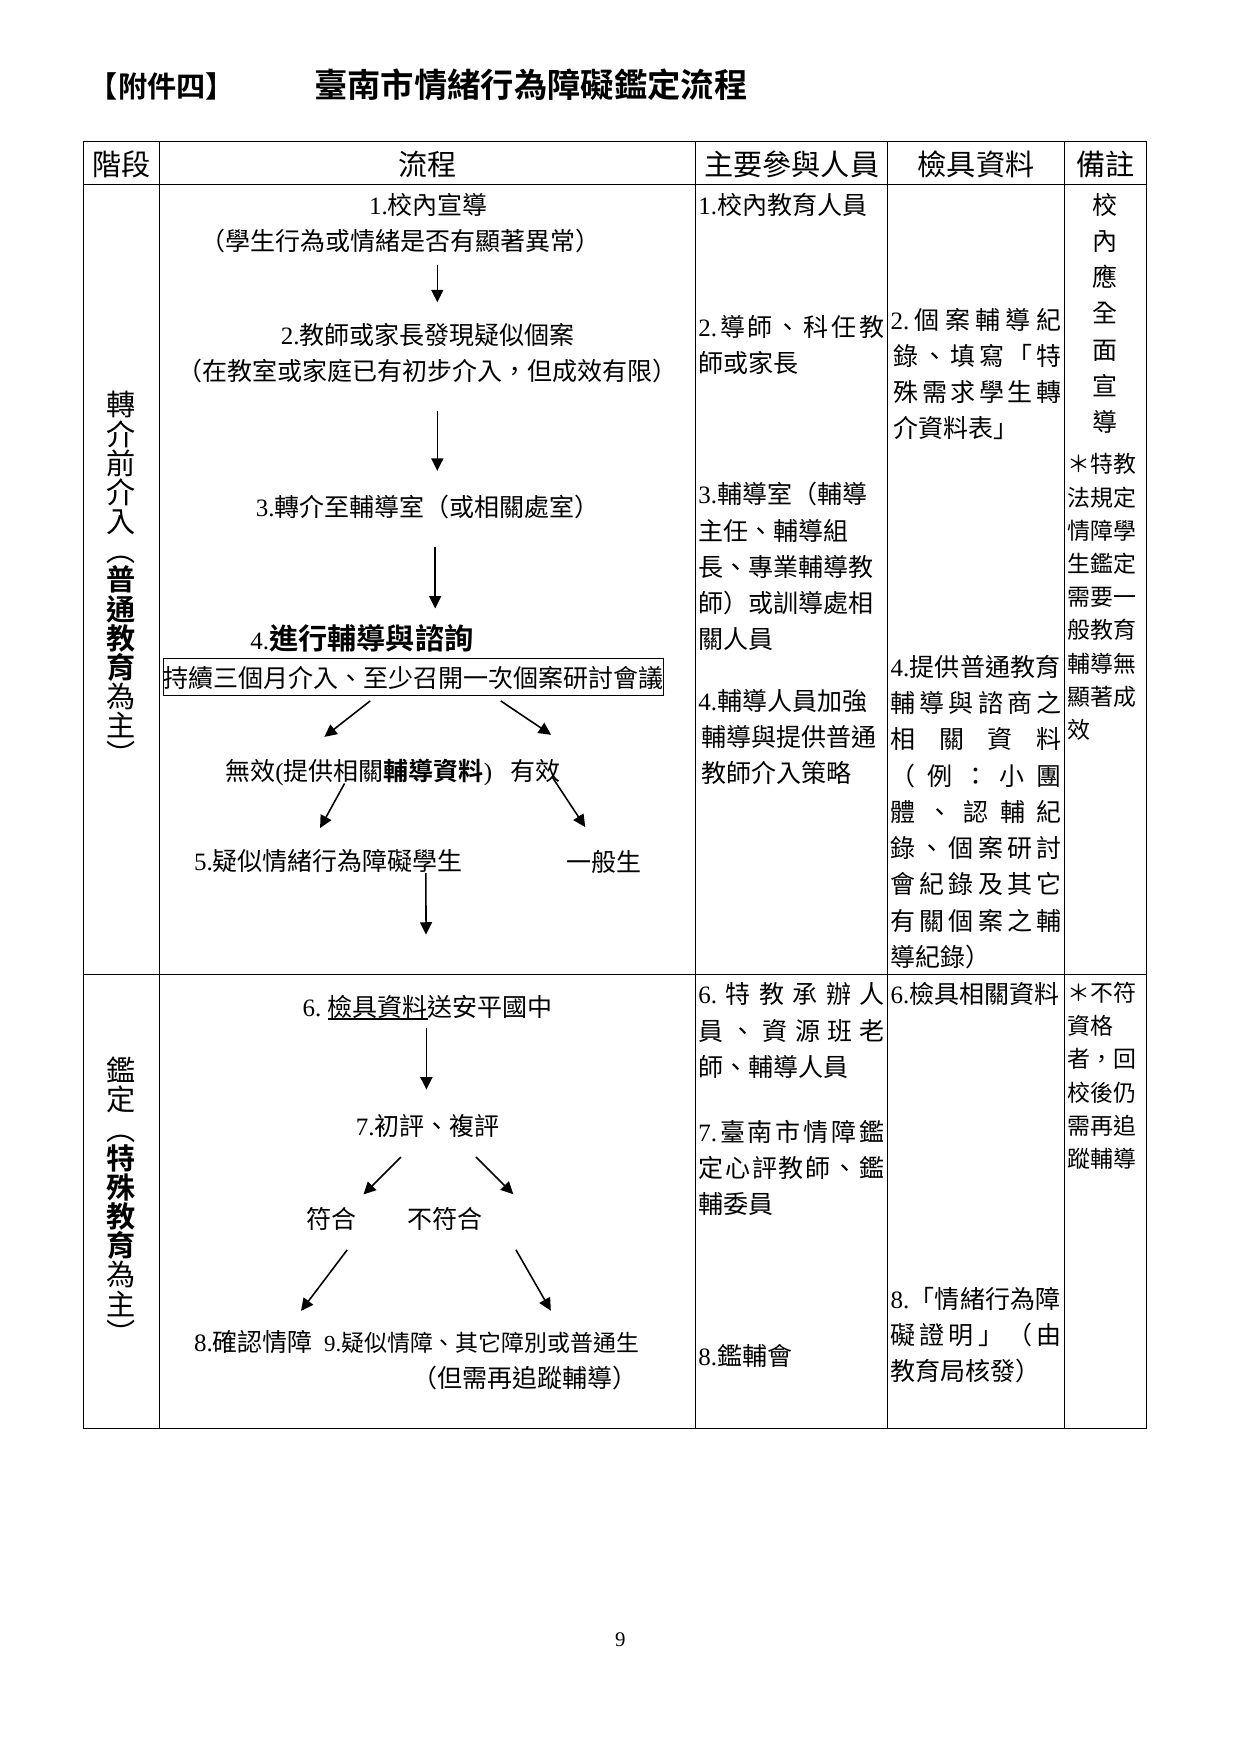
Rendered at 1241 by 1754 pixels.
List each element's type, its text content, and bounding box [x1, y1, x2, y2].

table_cell ＊不符資格者，回校後仍需再追蹤輔導 [1065, 975, 1146, 1428]
table_cell 6.檢具相關資料 8.「情緒行為障礙證明」（由教育局核發） [888, 975, 1064, 1428]
table_header 主要參與人員 [696, 142, 887, 184]
table_cell 3.轉介至輔導室（或相關處室） 4.進行輔導與諮詢 持續三個月介入、至少召開一次個案研討會議 無效(提供相關輔導資料) 有效 5.疑似情緒行為障礙學生 [160, 445, 695, 974]
table_cell 轉介前介入（普通教育為主） [84, 185, 159, 974]
table_header 檢具資料 [888, 142, 1064, 184]
table_header 流程 [160, 142, 695, 184]
table_cell 2.個案輔導紀錄、填寫「特殊需求學生轉介資料表」 [888, 185, 1064, 445]
table_cell 1.校內宣導 （學生行為或情緒是否有顯著異常） 2.教師或家長發現疑似個案 （在教室或家庭已有初步介入，但成效有限） [160, 185, 695, 445]
table_cell 校 內 應 全 面 宣 導 [1065, 185, 1146, 445]
table_cell 1.校內教育人員 2.導師、科任教師或家長 [696, 185, 887, 445]
table_cell 4.提供普通教育輔導與諮商之相關資料（例：小團體、認輔紀錄、個案研討會紀錄及其它有關個案之輔導紀錄） [888, 445, 1064, 974]
table_cell 6. 檢具資料送安平國中 7.初評、複評 符合 不符合 8.確認情障 9.疑似情障、其它障別或普通生 （但需再追蹤輔導） [160, 975, 695, 1428]
table_header 階段 [84, 142, 159, 184]
table_cell 3.輔導室（輔導主任、輔導組長、專業輔導教師）或訓導處相關人員 4.輔導人員加強輔導與提供普通教師介入策略 [696, 445, 887, 974]
table_cell 6.特教承辦人員、資源班老師、輔導人員 7.臺南市情障鑑定心評教師、鑑輔委員 8.鑑輔會 [696, 975, 887, 1428]
table_cell ＊特教法規定情障學生鑑定需要一般教育輔導無顯著成效 [1065, 445, 1146, 974]
table_header 備註 [1065, 142, 1146, 184]
table_cell 鑑定（特殊教育為主） [84, 975, 159, 1428]
text 【附件四】 臺南市情緒行為障礙鑑定流程 [89, 59, 1152, 107]
